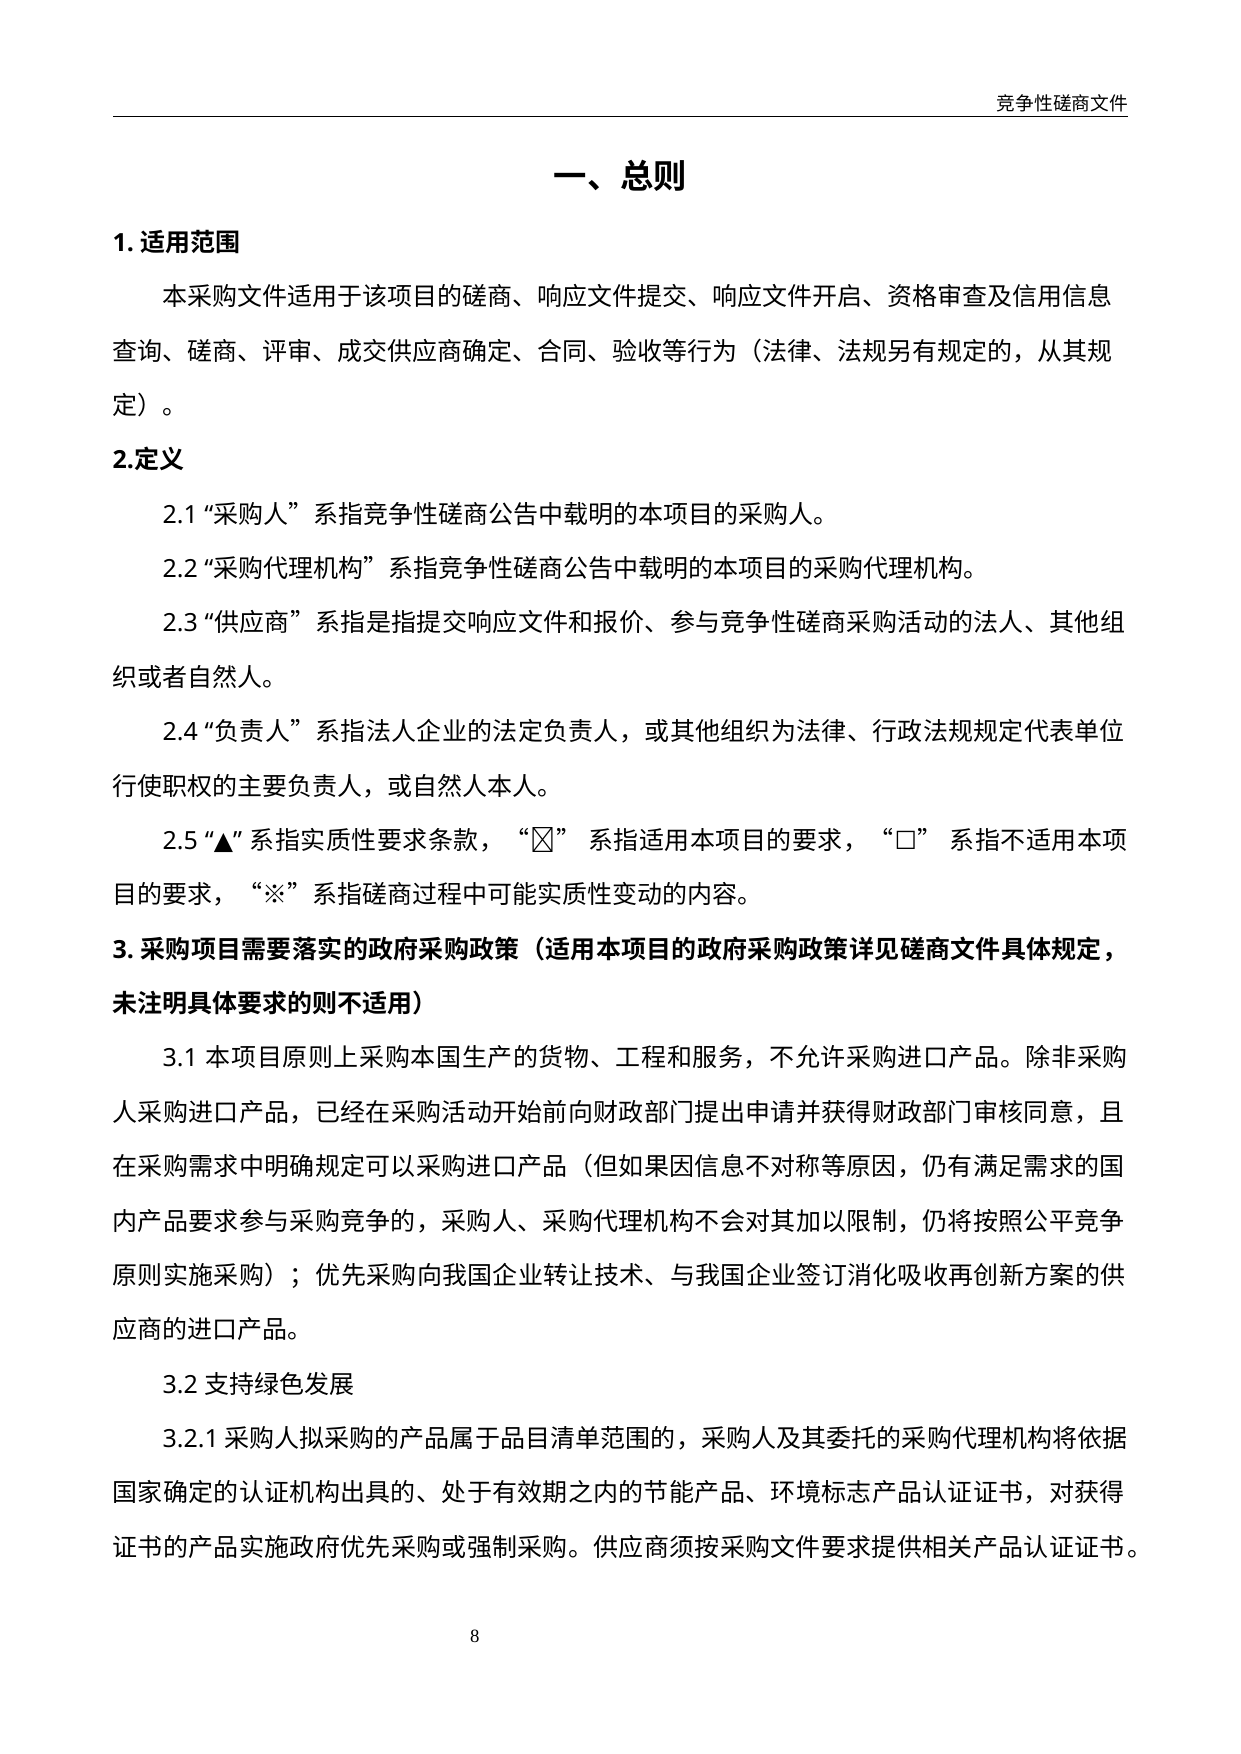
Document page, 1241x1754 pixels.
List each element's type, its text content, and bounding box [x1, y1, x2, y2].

text 2.5 “▲” 系指实质性要求条款，“” 系指适用本项目的要求，“” 系指不适用本项目的要求，“※”系指磋商过程中可能实质性变动的内容。 [112, 820, 1128, 911]
text 本采购文件适用于该项目的磋商、响应文件提交、响应文件开启、资格审查及信用信息查询、磋商、评审、成交供应商确定、合同、验收等行为（法律、法规另有规定的，从其规定）。 [112, 277, 1128, 422]
text 2.2 “采购代理机构”系指竞争性磋商公告中载明的本项目的采购代理机构。 [112, 548, 1128, 585]
text 3. 采购项目需要落实的政府采购政策（适用本项目的政府采购政策详见磋商文件具体规定，未注明具体要求的则不适用） [112, 929, 1128, 1020]
text 3.2 支持绿色发展 [112, 1364, 1128, 1400]
text 2.3 “供应商”系指是指提交响应文件和报价、参与竞争性磋商采购活动的法人、其他组织或者自然人。 [112, 603, 1128, 693]
text 2.定义 [112, 440, 1128, 476]
text 3.1 本项目原则上采购本国生产的货物、工程和服务，不允许采购进口产品。除非采购人采购进口产品，已经在采购活动开始前向财政部门提出申请并获得财政部门审核同意，且在采购需求中明确规定可以采购进口产品（但如果因信息不对称等原因，仍有满足需求的国内产品要求参与采购竞争的，采购人、采购代理机构不会对其加以限制，仍将按照公平竞争原则实施采购）；优先采购向我国企业转让技术、与我国企业签订消化吸收再创新方案的供应商的进口产品。 [112, 1038, 1128, 1346]
text 2.4 “负责人”系指法人企业的法定负责人，或其他组织为法律、行政法规规定代表单位行使职权的主要负责人，或自然人本人。 [112, 712, 1128, 802]
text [112, 1418, 1128, 1563]
text 2.1 “采购人”系指竞争性磋商公告中载明的本项目的采购人。 [112, 494, 1128, 530]
text 一、总则 [112, 150, 1128, 198]
text 1. 适用范围 [112, 222, 1128, 258]
